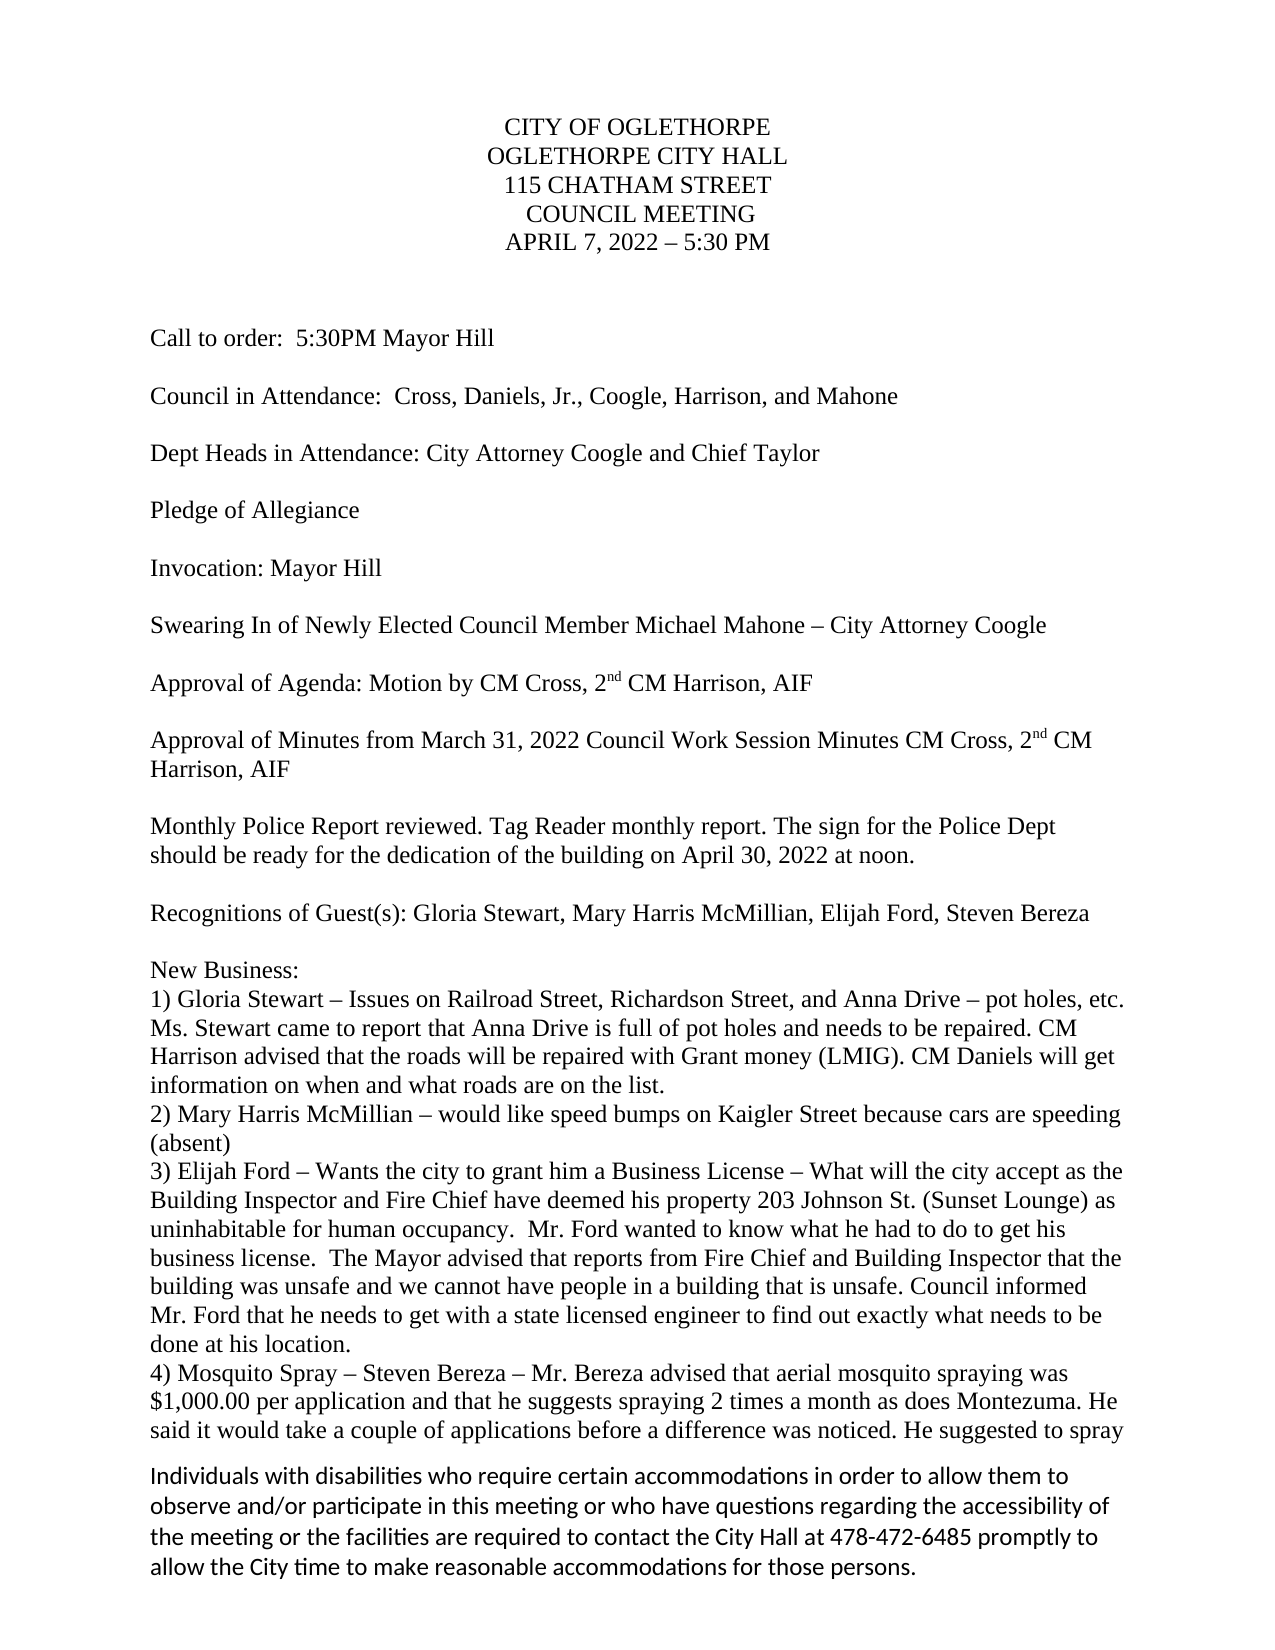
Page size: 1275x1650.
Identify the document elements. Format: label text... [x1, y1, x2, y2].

text 2) Mary Harris McMillian – would like speed bumps on Kaigler Street because cars are speeding (absent) [150, 1099, 1125, 1156]
text Pledge of Allegiance [150, 495, 1125, 524]
text Invocation: Mayor Hill [150, 553, 1125, 581]
text COUNCIL MEETING [150, 199, 1125, 227]
text 115 CHATHAM STREET [150, 170, 1125, 199]
text Dept Heads in Attendance: City Attorney Coogle and Chief Taylor [150, 438, 1125, 466]
text Monthly Police Report reviewed. Tag Reader monthly report. The sign for the Police Dept should be ready for the dedication of the building on April 30, 2022 at noon. [150, 811, 1125, 869]
text Approval of Minutes from March 31, 2022 Council Work Session Minutes CM Cross, 2nd CM Harrison, AIF [150, 725, 1125, 783]
text OGLETHORPE CITY HALL [150, 141, 1125, 170]
text CITY OF OGLETHORPE [150, 112, 1125, 141]
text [150, 1358, 1125, 1444]
text Swearing In of Newly Elected Council Member Michael Mahone – City Attorney Coogle [150, 610, 1125, 639]
text Call to order: 5:30PM Mayor Hill [150, 323, 1125, 352]
text Council in Attendance: Cross, Daniels, Jr., Coogle, Harrison, and Mahone [150, 381, 1125, 409]
text Recognitions of Guest(s): Gloria Stewart, Mary Harris McMillian, Elijah Ford, Steven Bereza [150, 898, 1125, 926]
text New Business: [150, 955, 1125, 984]
text APRIL 7, 2022 – 5:30 PM [150, 227, 1125, 256]
text Approval of Agenda: Motion by CM Cross, 2nd CM Harrison, AIF [150, 668, 1125, 696]
text 1) Gloria Stewart – Issues on Railroad Street, Richardson Street, and Anna Drive – pot holes, etc. Ms. Stewart came to report that Anna Drive is full of pot holes and needs to be repaired. CM Harrison advised that the roads will be repaired with Grant money (LMIG). CM Daniels will get information on when and what roads are on the list. [150, 984, 1125, 1099]
text 3) Elijah Ford – Wants the city to grant him a Business License – What will the city accept as the Building Inspector and Fire Chief have deemed his property 203 Johnson St. (Sunset Lounge) as uninhabitable for human occupancy. Mr. Ford wanted to know what he had to do to get his business license. The Mayor advised that reports from Fire Chief and Building Inspector that the building was unsafe and we cannot have people in a building that is unsafe. Council informed Mr. Ford that he needs to get with a state licensed engineer to find out exactly what needs to be done at his location. [150, 1156, 1125, 1358]
